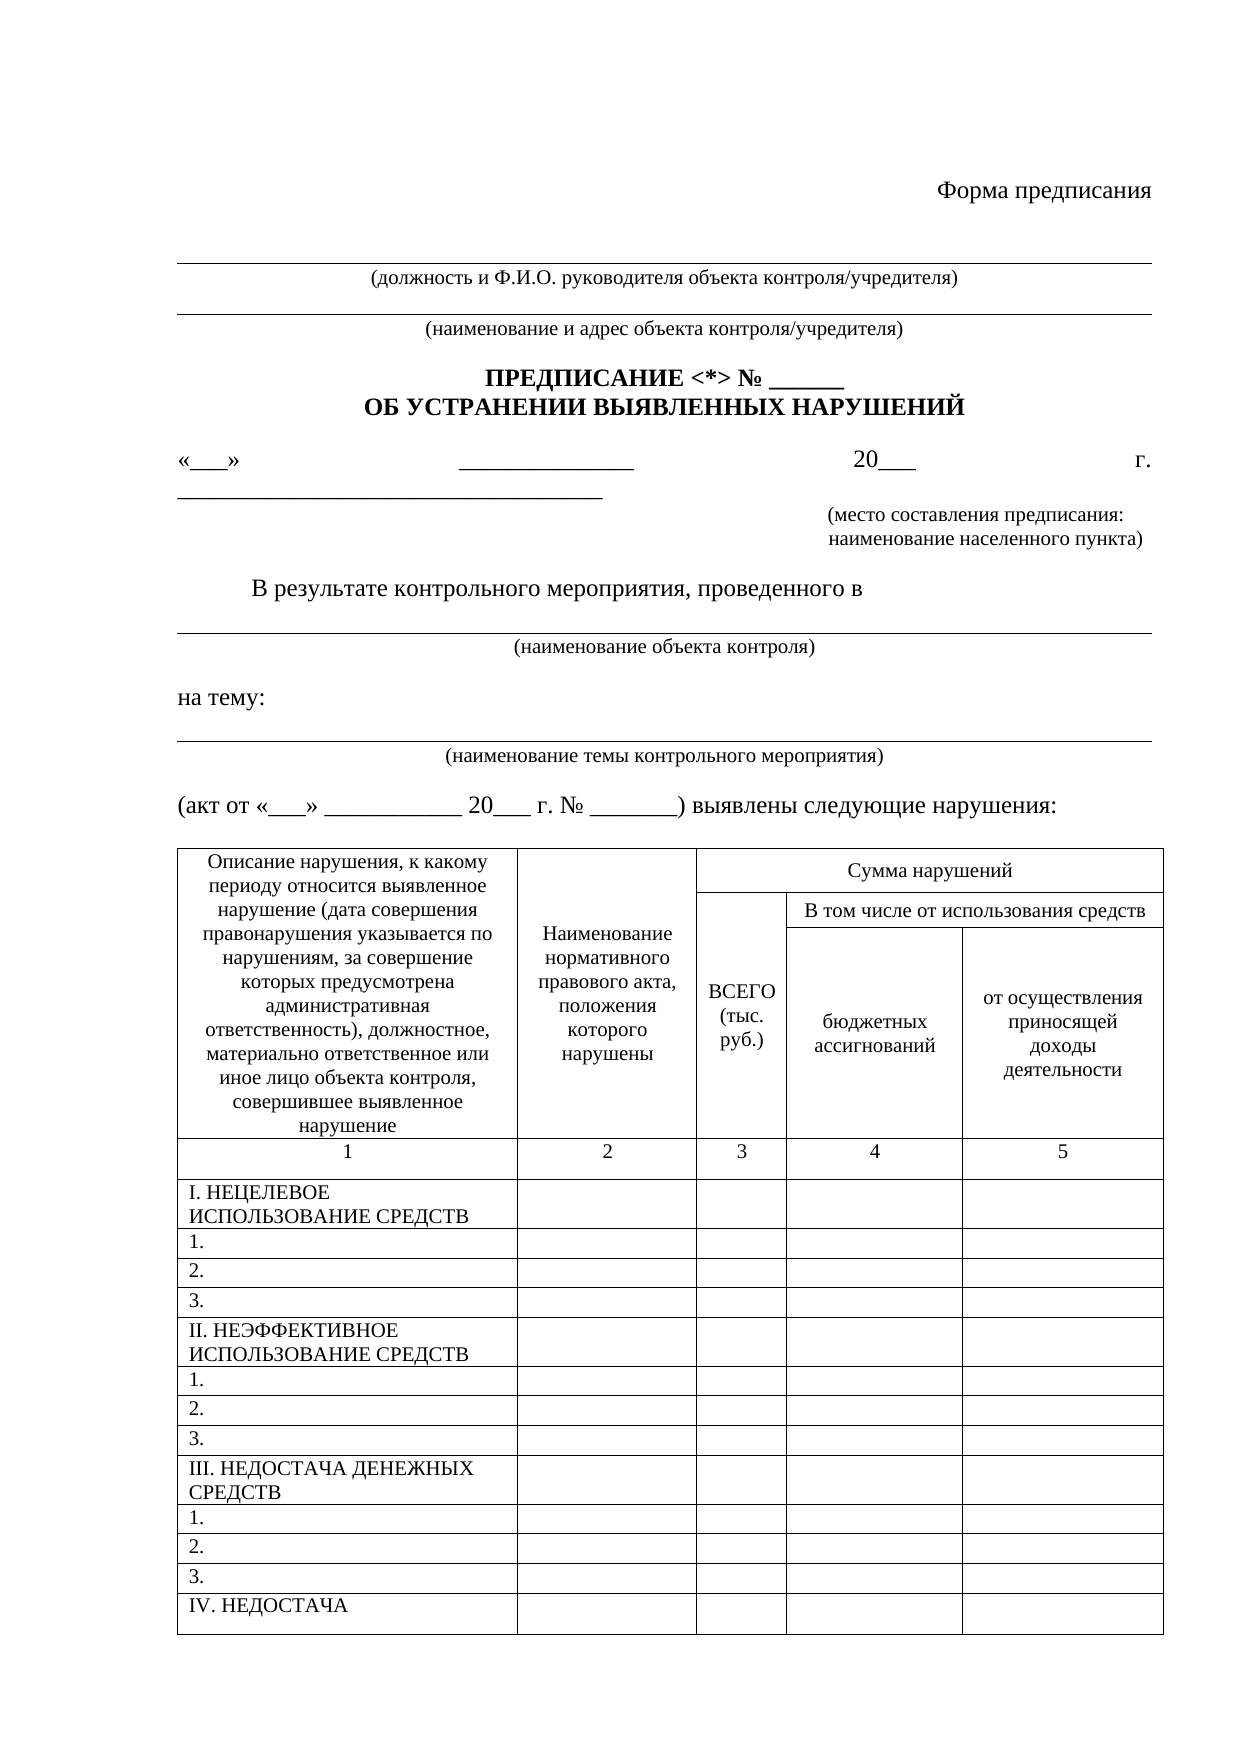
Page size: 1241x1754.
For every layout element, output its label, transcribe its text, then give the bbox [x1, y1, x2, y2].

table_cell [697, 1426, 786, 1454]
table_cell II. НЕЭФФЕКТИВНОЕ ИСПОЛЬЗОВАНИЕ СРЕДСТВ [178, 1318, 517, 1366]
table_cell [518, 1426, 696, 1454]
table_cell 3 [697, 1139, 786, 1179]
table_cell [518, 1534, 696, 1563]
text В результате контрольного мероприятия, проведенного в [177, 573, 1152, 602]
table_cell [963, 1396, 1163, 1425]
text на тему: [177, 682, 1152, 711]
table_header Наименование нормативного правового акта, положения которого нарушены [518, 849, 696, 1137]
table_cell [787, 1505, 962, 1533]
text (наименование темы контрольного мероприятия) [177, 742, 1152, 767]
table_cell [697, 1564, 786, 1592]
table_cell 3. [178, 1426, 517, 1454]
table_cell [518, 1367, 696, 1395]
table_cell [787, 1396, 962, 1425]
table_cell [787, 1367, 962, 1395]
table_cell III. НЕДОСТАЧА ДЕНЕЖНЫХ СРЕДСТВ [178, 1456, 517, 1504]
table_cell [518, 1318, 696, 1366]
text Форма предписания [177, 176, 1152, 204]
table_cell 1. [178, 1505, 517, 1533]
table_cell [963, 1288, 1163, 1317]
table_cell [697, 1396, 786, 1425]
table_cell 5 [963, 1139, 1163, 1179]
table_cell [518, 1594, 696, 1633]
table_cell [518, 1180, 696, 1228]
table_cell [963, 1564, 1163, 1592]
table_cell 2. [178, 1396, 517, 1425]
table_cell [697, 1534, 786, 1563]
table_cell [963, 1367, 1163, 1395]
table_cell от осуществления приносящей доходы деятельности [963, 928, 1163, 1137]
table_cell 2. [178, 1259, 517, 1287]
text наименование населенного пункта) [177, 526, 1152, 550]
table_cell [518, 1288, 696, 1317]
table_cell [697, 1259, 786, 1287]
table_cell [697, 1318, 786, 1366]
table_cell [963, 1456, 1163, 1504]
text ПРЕДПИСАНИЕ <*> № ______ [177, 363, 1152, 392]
table_cell 2 [518, 1139, 696, 1179]
table_cell [787, 1318, 962, 1366]
table_cell [787, 1259, 962, 1287]
text ОБ УСТРАНЕНИИ ВЫЯВЛЕННЫХ НАРУШЕНИЙ [177, 392, 1152, 421]
table_header Сумма нарушений [697, 849, 1163, 892]
table_cell [963, 1505, 1163, 1533]
table_cell [963, 1426, 1163, 1454]
table_cell [787, 1180, 962, 1228]
table_cell [518, 1396, 696, 1425]
table_cell [518, 1564, 696, 1592]
table_cell 1. [178, 1367, 517, 1395]
table_cell [697, 1456, 786, 1504]
table_cell бюджетных ассигнований [787, 928, 962, 1137]
table_cell 1 [178, 1139, 517, 1179]
table_cell [518, 1229, 696, 1257]
table_cell 3. [178, 1564, 517, 1592]
table_cell [963, 1594, 1163, 1633]
table_cell [697, 1180, 786, 1228]
table_cell [697, 1505, 786, 1533]
table_cell [697, 1367, 786, 1395]
table_cell [787, 1594, 962, 1633]
text «___» ______________ 20___ г. __________________________________ [177, 444, 1152, 502]
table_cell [178, 1594, 517, 1633]
table_cell [787, 1564, 962, 1592]
table_cell 2. [178, 1534, 517, 1563]
text (наименование объекта контроля) [177, 634, 1152, 658]
table_cell [787, 1534, 962, 1563]
table_header Описание нарушения, к какому периоду относится выявленное нарушение (дата совершения правонарушения указывается по нарушениям, за совершение которых предусмотрена административная ответственность), должностное, материально ответственное или иное лицо объекта контроля, совершившее выявленное нарушение [178, 849, 517, 1137]
table_cell [697, 1288, 786, 1317]
table_cell [518, 1259, 696, 1287]
table_cell [787, 1456, 962, 1504]
table_cell 1. [178, 1229, 517, 1257]
table_cell [963, 1229, 1163, 1257]
table_cell [697, 1594, 786, 1633]
table_cell [787, 1288, 962, 1317]
text (акт от «___» ___________ 20___ г. № _______) выявлены следующие нарушения: [177, 790, 1152, 819]
table_cell [963, 1318, 1163, 1366]
table_cell [787, 1229, 962, 1257]
table_cell 4 [787, 1139, 962, 1179]
text (наименование и адрес объекта контроля/учредителя) [177, 315, 1152, 339]
table_cell [963, 1259, 1163, 1287]
table_cell [518, 1456, 696, 1504]
table_cell [518, 1505, 696, 1533]
table_cell [963, 1534, 1163, 1563]
table_cell I. НЕЦЕЛЕВОЕ ИСПОЛЬЗОВАНИЕ СРЕДСТВ [178, 1180, 517, 1228]
table_cell [697, 1229, 786, 1257]
table_cell 3. [178, 1288, 517, 1317]
text (место составления предписания: [177, 502, 1152, 526]
table_cell [963, 1180, 1163, 1228]
text (должность и Ф.И.О. руководителя объекта контроля/учредителя) [177, 264, 1152, 289]
table_cell В том числе от использования средств [787, 893, 1163, 927]
table_cell [787, 1426, 962, 1454]
table_cell ВСЕГО (тыс. руб.) [697, 893, 786, 1137]
